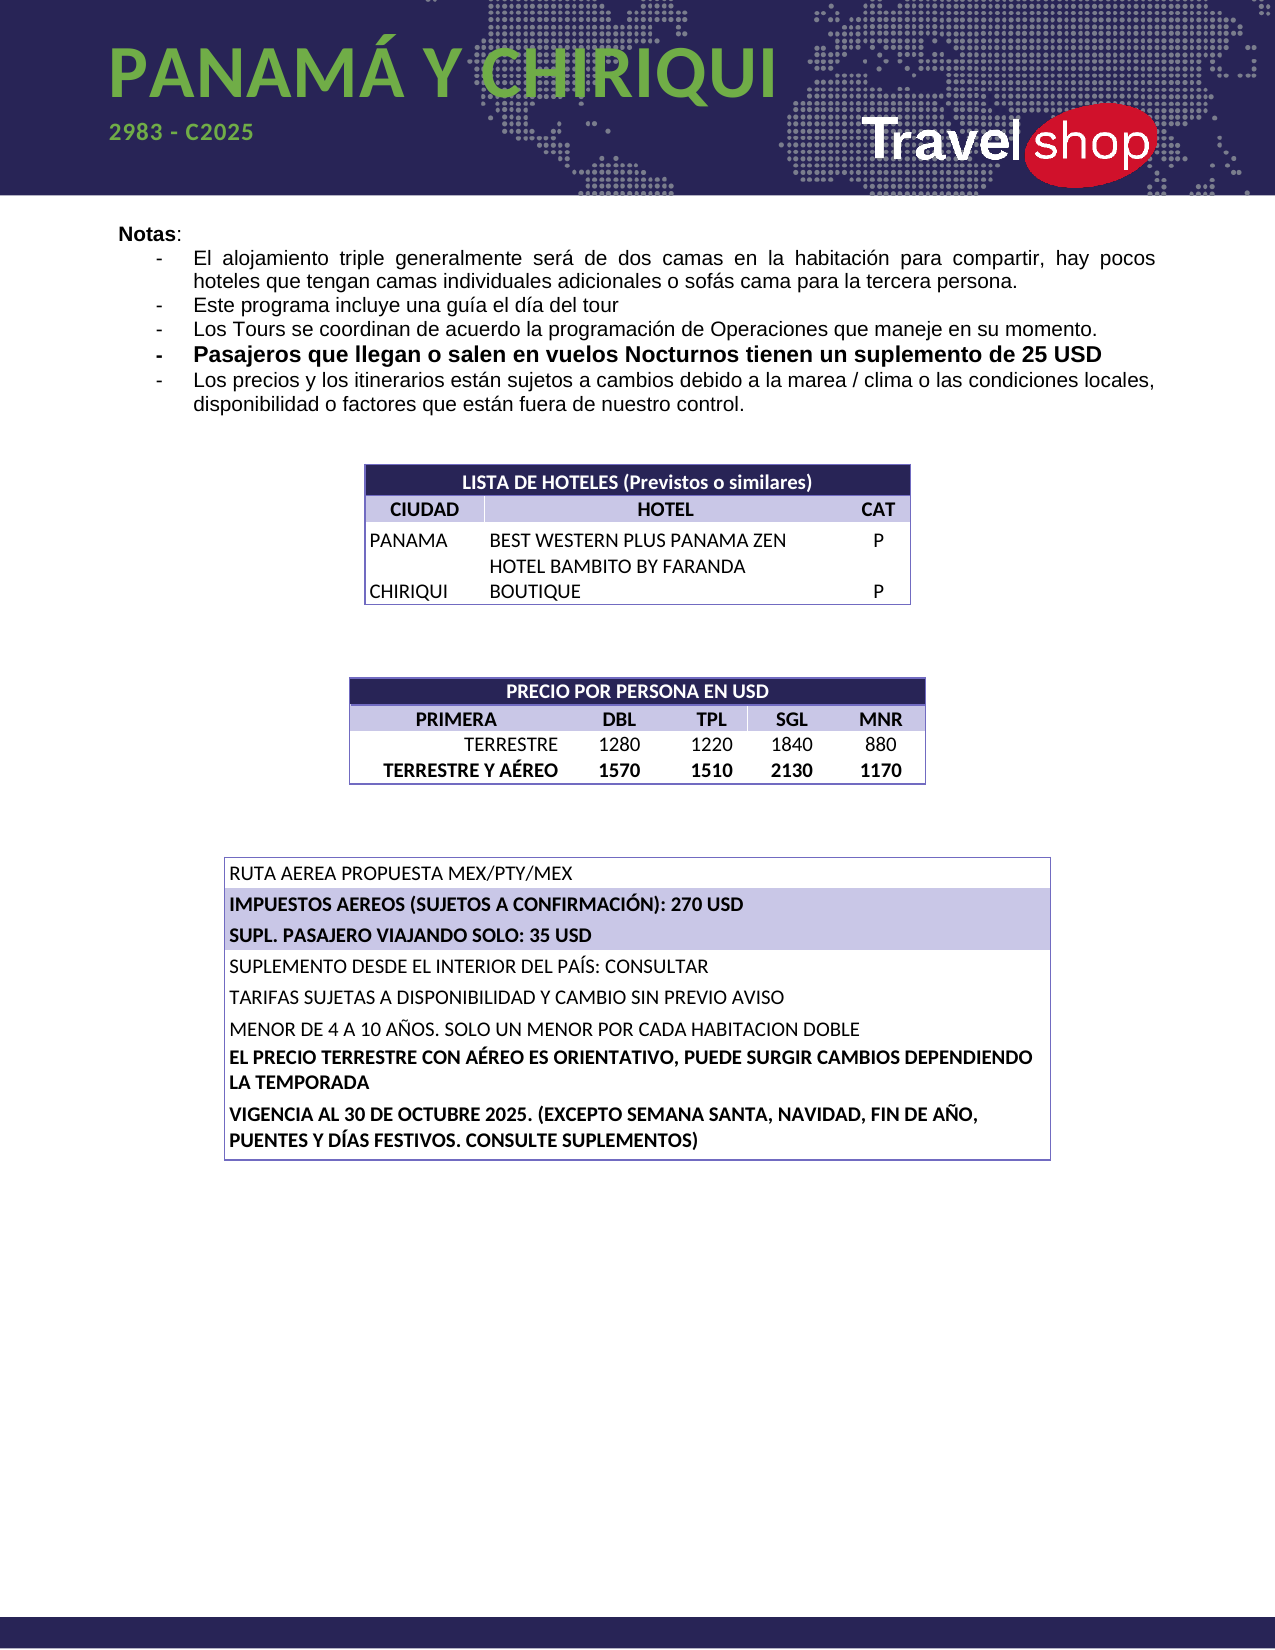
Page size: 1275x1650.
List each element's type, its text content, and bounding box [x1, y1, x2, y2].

table_cell HOTEL BAMBITO BY FARANDA BOUTIQUE [485, 553, 847, 604]
table_cell 1280 [563, 731, 675, 757]
table_header LISTA DE HOTELES (Previstos o similares) [366, 465, 910, 495]
list Los precios y los itinerarios están sujetos a cambios debido a la marea / clima o las condiciones locales, disponibilidad o factores que están fuera de nuestro control. [156, 368, 1157, 416]
table_cell MENOR DE 4 A 10 AÑOS. SOLO UN MENOR POR CADA HABITACION DOBLE [225, 1013, 1050, 1044]
table_cell PRIMERA [350, 705, 563, 731]
table_cell 1840 [748, 731, 836, 757]
table_cell SGL [748, 706, 836, 731]
table_header PRECIO POR PERSONA EN USD [350, 679, 925, 704]
list Pasajeros que llegan o salen en vuelos Nocturnos tienen un suplemento de 25 USD [156, 341, 1157, 368]
table_cell PANAMA [366, 522, 484, 553]
table_cell EL PRECIO TERRESTRE CON AÉREO ES ORIENTATIVO, PUEDE SURGIR CAMBIOS DEPENDIENDO LA TEMPORADA [225, 1044, 1050, 1095]
table_cell TERRESTRE [350, 731, 563, 757]
picture [861, 103, 1158, 188]
list Este programa incluye una guía el día del tour [156, 293, 1157, 317]
table_header RUTA AEREA PROPUESTA MEX/PTY/MEX [225, 858, 1050, 888]
table_cell 1220 [675, 731, 747, 757]
table_cell TARIFAS SUJETAS A DISPONIBILIDAD Y CAMBIO SIN PREVIO AVISO [225, 982, 1050, 1013]
table_cell TPL [675, 706, 747, 731]
table_cell CAT [847, 496, 910, 522]
table_cell 1570 [563, 757, 675, 783]
table_cell TERRESTRE Y AÉREO [350, 757, 563, 783]
table_cell IMPUESTOS AEREOS (SUJETOS A CONFIRMACIÓN): 270 USD [225, 888, 1050, 919]
table_cell P [847, 522, 910, 553]
table_cell MNR [836, 706, 925, 731]
table_cell P [847, 553, 910, 604]
text Notas: [118, 221, 1157, 245]
table_cell 2130 [748, 757, 836, 783]
table_cell CHIRIQUI [366, 553, 484, 604]
table_cell 1170 [836, 757, 925, 783]
table_cell SUPL. PASAJERO VIAJANDO SOLO: 35 USD [225, 919, 1050, 950]
table_cell 880 [836, 731, 925, 757]
list Los Tours se coordinan de acuerdo la programación de Operaciones que maneje en su momento. [156, 317, 1157, 341]
table_cell HOTEL [485, 496, 847, 522]
table_cell 1510 [675, 757, 747, 783]
list El alojamiento triple generalmente será de dos camas en la habitación para compartir, hay pocos hoteles que tengan camas individuales adicionales o sofás cama para la tercera persona. [156, 245, 1157, 293]
table_cell CIUDAD [366, 496, 484, 522]
table_cell BEST WESTERN PLUS PANAMA ZEN [485, 522, 847, 553]
table_cell VIGENCIA AL 30 DE OCTUBRE 2025. (EXCEPTO SEMANA SANTA, NAVIDAD, FIN DE AÑO, PUENTES Y DÍAS FESTIVOS. CONSULTE SUPLEMENTOS) [225, 1095, 1050, 1159]
table_cell DBL [563, 706, 675, 731]
table_cell SUPLEMENTO DESDE EL INTERIOR DEL PAÍS: CONSULTAR [225, 950, 1050, 982]
